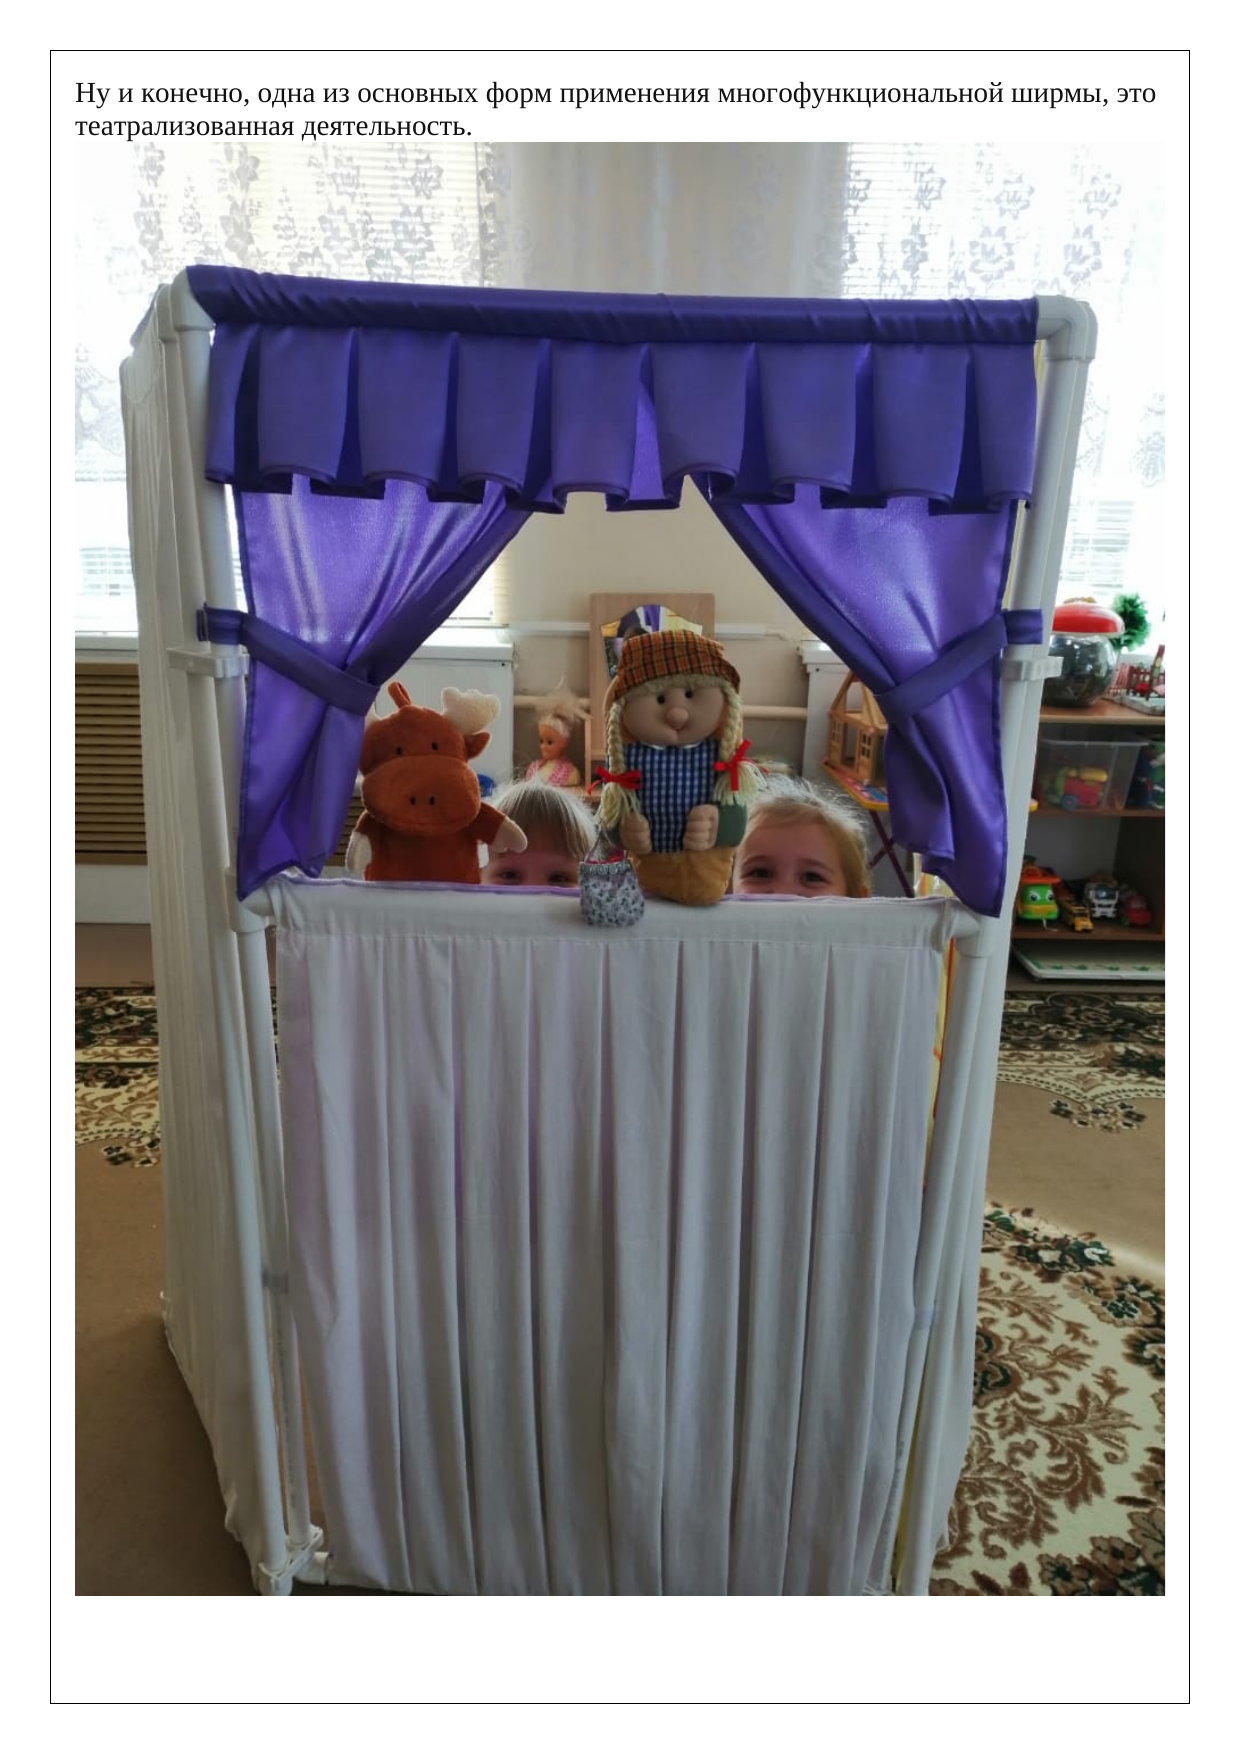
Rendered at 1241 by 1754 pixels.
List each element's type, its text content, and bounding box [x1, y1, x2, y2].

picture [75, 142, 1166, 1596]
text Ну и конечно, одна из основных форм применения многофункциональной ширмы, это театрализованная деятельность. [75, 75, 1165, 142]
